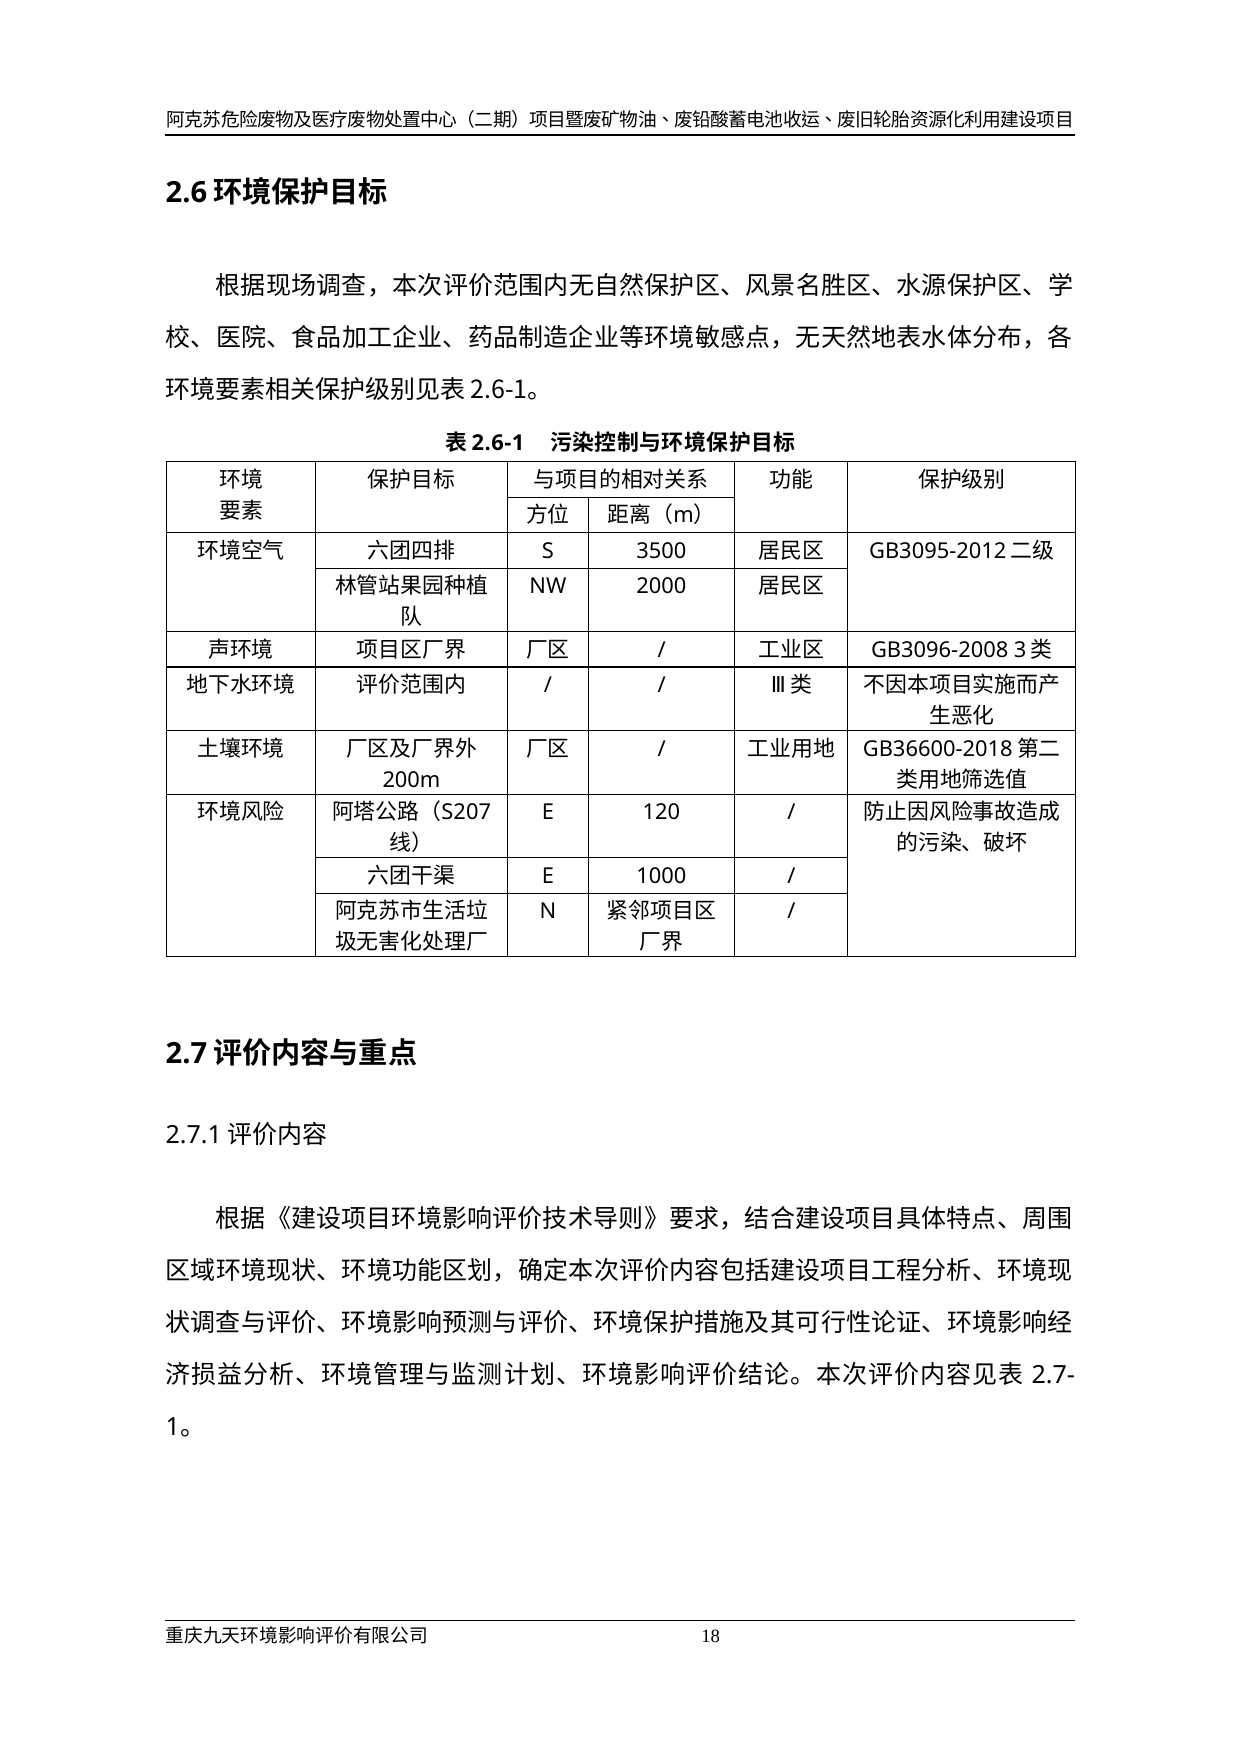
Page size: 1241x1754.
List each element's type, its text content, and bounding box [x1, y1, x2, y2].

table_cell 居民区 [735, 569, 847, 631]
table_cell 2000 [589, 569, 734, 631]
text 根据现场调查，本次评价范围内无自然保护区、风景名胜区、水源保护区、学校、医院、食品加工企业、药品制造企业等环境敏感点，无天然地表水体分布，各环境要素相关保护级别见表2.6-1。 [165, 253, 1075, 409]
table_cell Ⅲ类 [735, 668, 847, 730]
table_cell 1000 [589, 858, 734, 892]
table_cell / [589, 668, 734, 730]
table_cell GB3096-2008 3类 [848, 632, 1075, 666]
table_cell / [735, 795, 847, 857]
subtitle 2.7评价内容与重点 [165, 1030, 1075, 1072]
table_cell 阿克苏市生活垃圾无害化处理厂 [316, 894, 507, 956]
text 2.7.1评价内容 [165, 1114, 1075, 1151]
table_cell 厂区 [508, 731, 588, 793]
text 表2.6-1 污染控制与环境保护目标 [165, 409, 1075, 461]
table_header 保护级别 [848, 462, 1075, 532]
table_header 功能 [735, 462, 847, 532]
table_header 保护目标 [316, 462, 507, 532]
table_header 与项目的相对关系 [508, 462, 734, 497]
table_cell 环境风险 [167, 795, 315, 956]
table_cell 六团四排 [316, 533, 507, 567]
table_cell / [735, 894, 847, 956]
table_cell 项目区厂界 [316, 632, 507, 666]
table_cell GB3095-2012二级 [848, 533, 1075, 631]
table_cell 土壤环境 [167, 731, 315, 793]
table_cell E [508, 795, 588, 857]
table_cell 林管站果园种植队 [316, 569, 507, 631]
subtitle 2.6环境保护目标 [165, 168, 1075, 211]
table_cell NW [508, 569, 588, 631]
table_cell 工业用地 [735, 731, 847, 793]
table_cell / [589, 632, 734, 666]
table_cell GB36600-2018第二类用地筛选值 [848, 731, 1075, 793]
table_cell / [735, 858, 847, 892]
table_cell 厂区 [508, 632, 588, 666]
table_cell / [589, 731, 734, 793]
table_cell 3500 [589, 533, 734, 567]
table_cell 环境空气 [167, 533, 315, 631]
table_cell S [508, 533, 588, 567]
table_header 环境 要素 [167, 462, 315, 532]
table_cell 工业区 [735, 632, 847, 666]
table_cell 距离（m） [589, 498, 734, 532]
table_cell 防止因风险事故造成的污染、破坏 [848, 795, 1075, 956]
table_cell 地下水环境 [167, 668, 315, 730]
table_cell 厂区及厂界外200m [316, 731, 507, 793]
table_cell 阿塔公路（S207线） [316, 795, 507, 857]
text 根据《建设项目环境影响评价技术导则》要求，结合建设项目具体特点、周围区域环境现状、环境功能区划，确定本次评价内容包括建设项目工程分析、环境现状调查与评价、环境影响预测与评价、环境保护措施及其可行性论证、环境影响经济损益分析、环境管理与监测计划、环境影响评价结论。本次评价内容见表2.7-1。 [165, 1185, 1075, 1446]
table_cell 不因本项目实施而产生恶化 [848, 668, 1075, 730]
table_cell 评价范围内 [316, 668, 507, 730]
table_cell / [508, 668, 588, 730]
table_cell 紧邻项目区厂界 [589, 894, 734, 956]
table_cell E [508, 858, 588, 892]
table_cell 声环境 [167, 632, 315, 666]
table_cell 居民区 [735, 533, 847, 567]
table_cell 方位 [508, 498, 588, 532]
table_cell 120 [589, 795, 734, 857]
table_cell 六团干渠 [316, 858, 507, 892]
table_cell N [508, 894, 588, 956]
